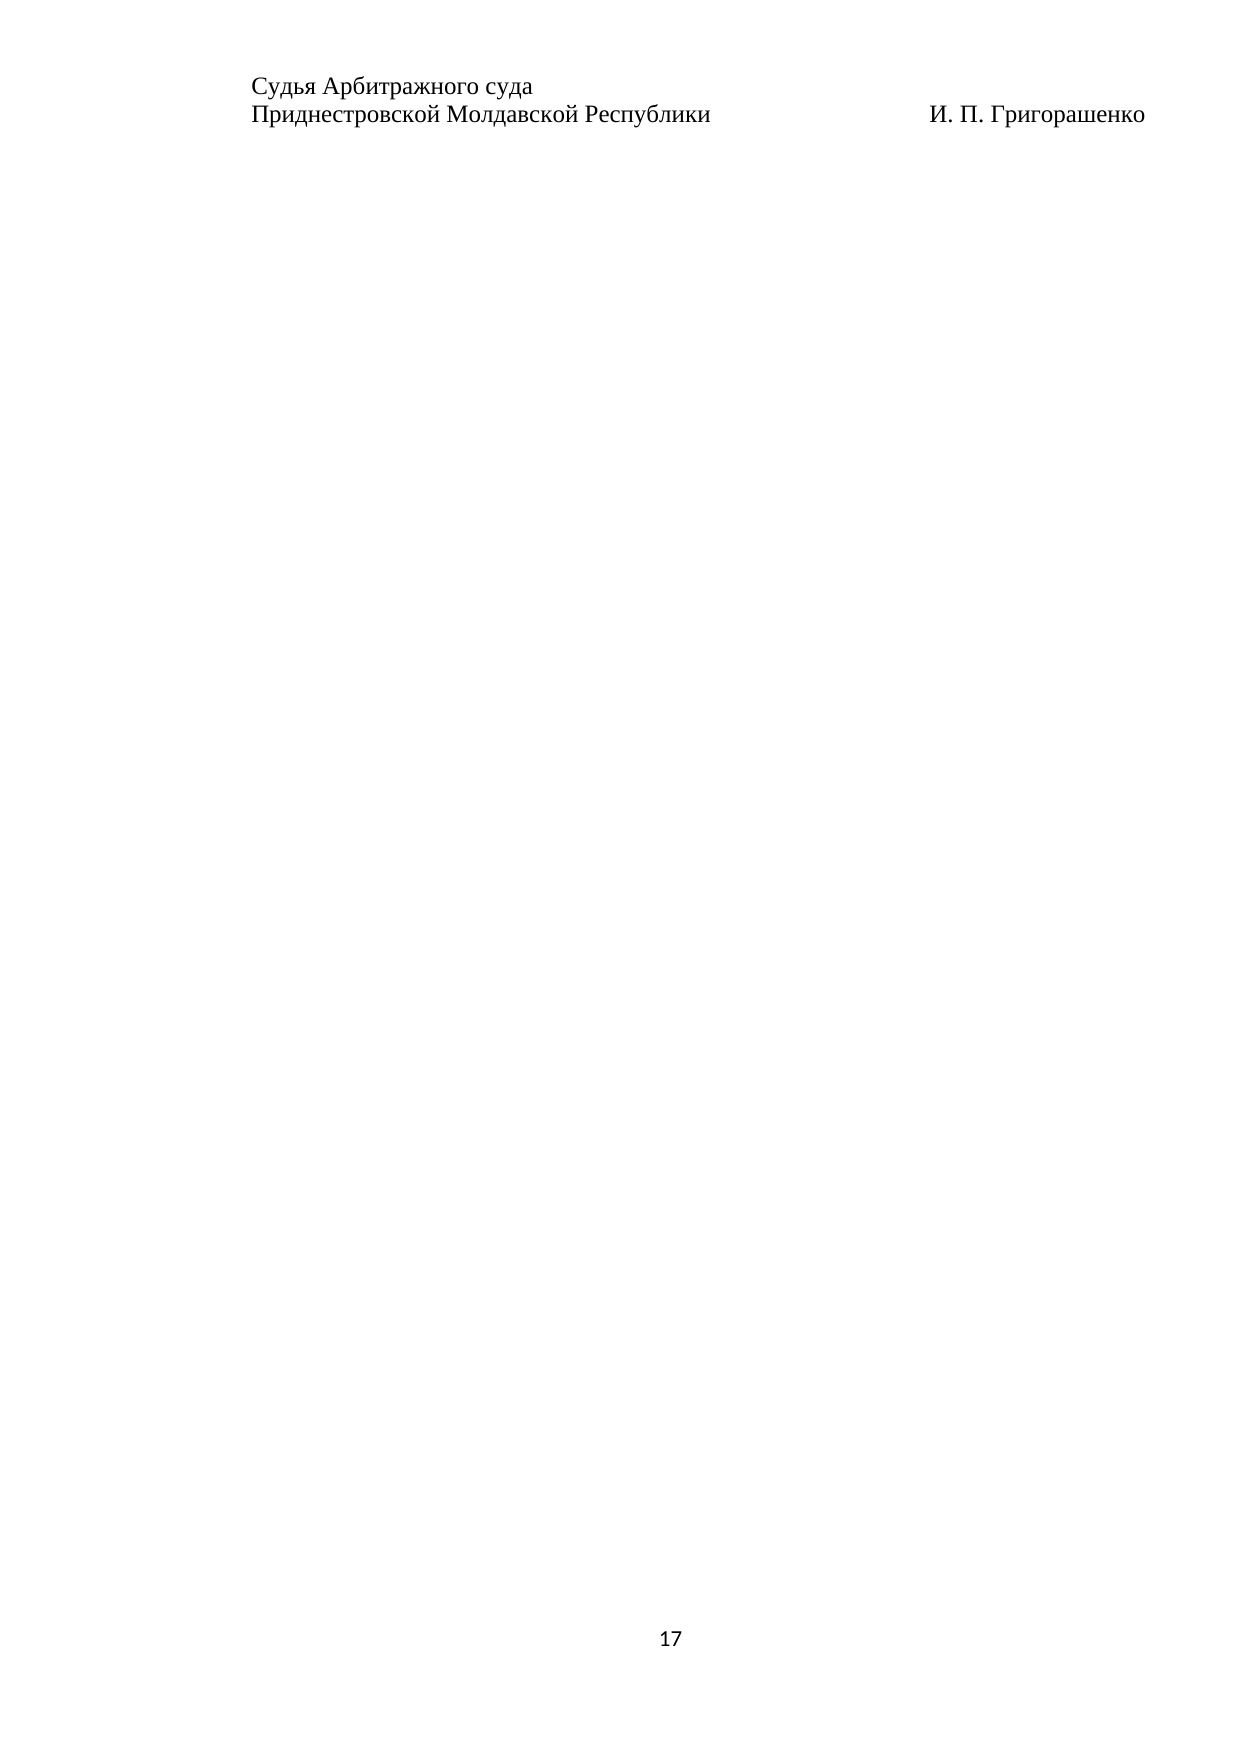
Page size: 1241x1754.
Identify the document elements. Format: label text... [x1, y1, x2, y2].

text Судья Арбитражного суда [177, 71, 1163, 99]
text Приднестровской Молдавской Республики И. П. Григорашенко [177, 99, 1163, 128]
